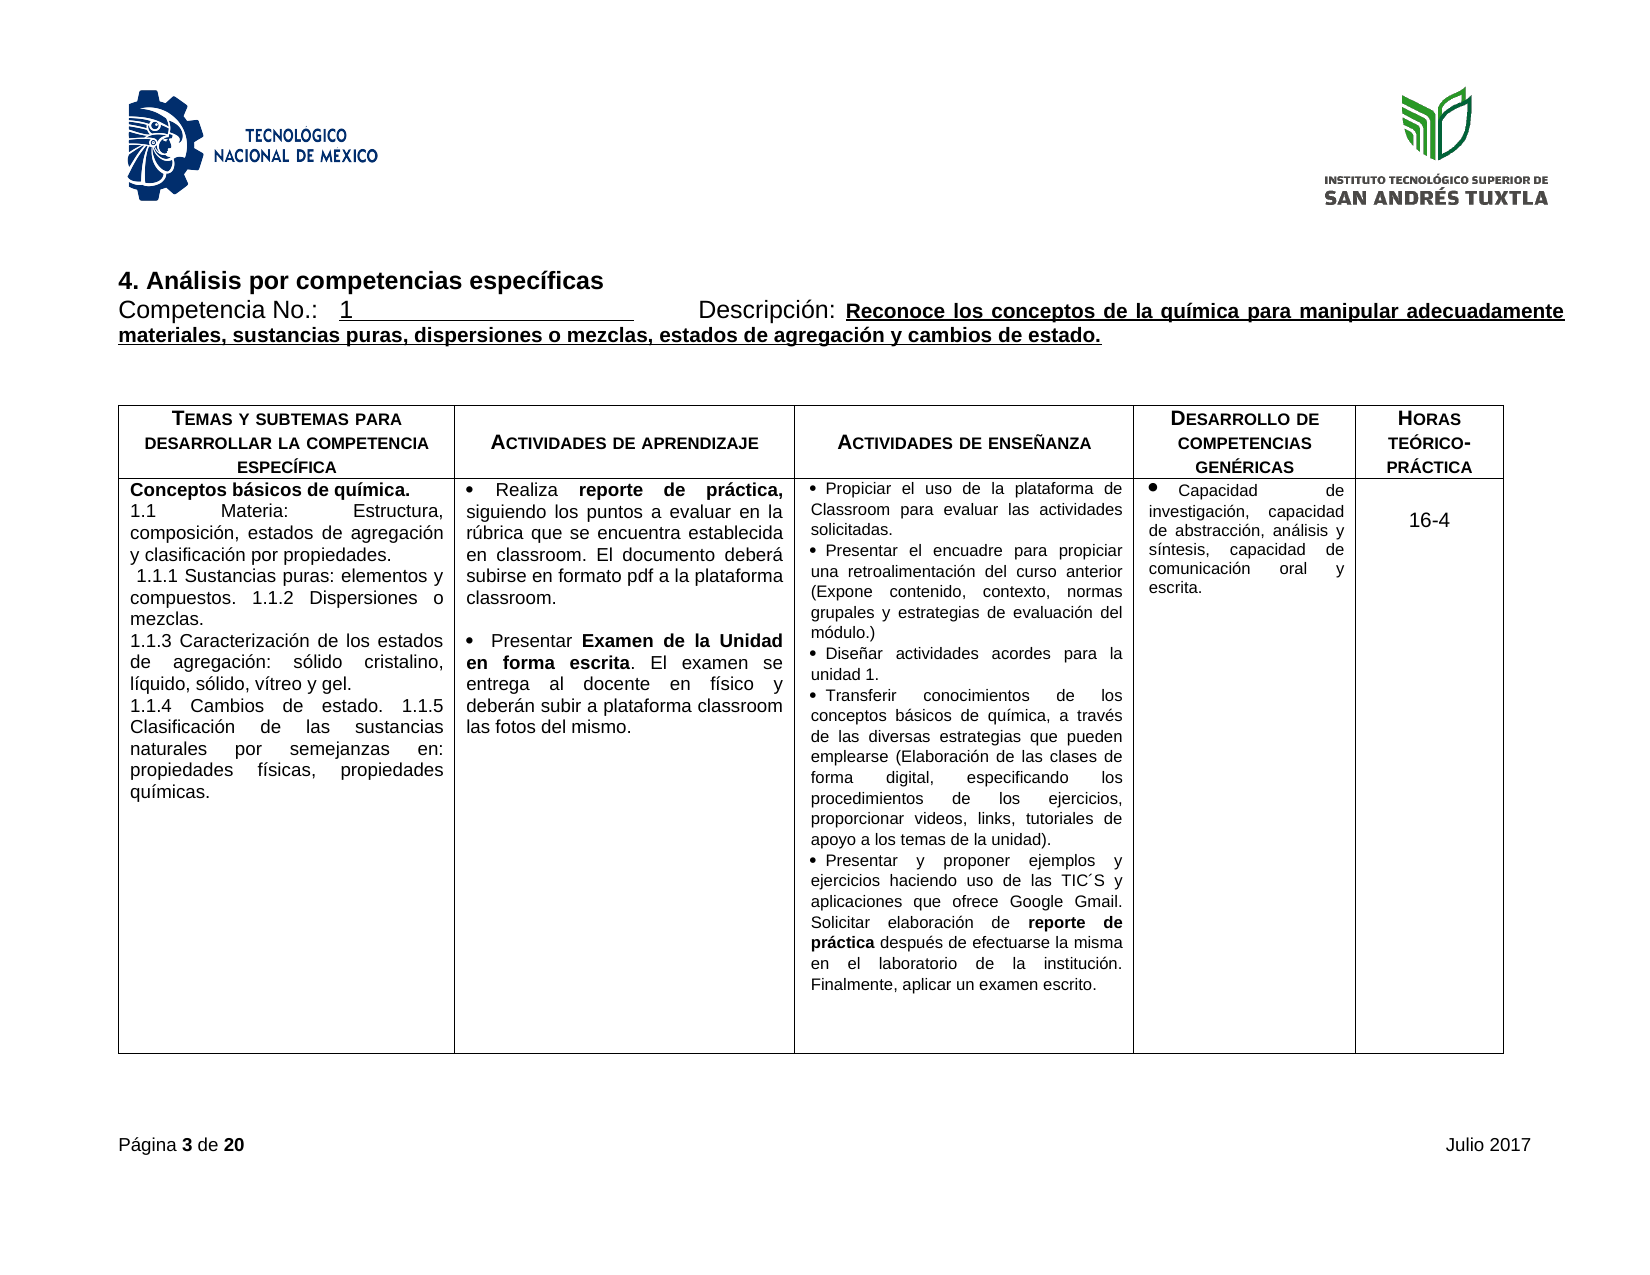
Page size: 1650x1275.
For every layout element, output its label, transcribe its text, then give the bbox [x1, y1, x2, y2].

table_header Actividades de enseñanza [795, 406, 1133, 478]
table_cell Capacidad de investigación, capacidad de abstracción, análisis y síntesis, capacidad de comunicación oral y escrita. [1134, 479, 1355, 1052]
table_header Desarrollo de competencias genéricas [1134, 406, 1355, 478]
text Competencia No.: 1 Descripción: Reconoce los conceptos de la química para manipular adecuadamente materiales, sustancias puras, dispersiones o mezclas, estados de agregación y cambios de estado. [118, 294, 1565, 347]
table_cell Propiciar el uso de la plataforma de Classroom para evaluar las actividades solicitadas. Presentar el encuadre para propiciar una retroalimentación del curso anterior (Expone contenido, contexto, normas grupales y estrategias de evaluación del módulo.) Diseñar actividades acordes para la unidad 1. Transferir conocimientos de los conceptos básicos de química, a través de las diversas estrategias que pueden emplearse (Elaboración de las clases de forma digital, especificando los procedimientos de los ejercicios, proporcionar videos, links, tutoriales de apoyo a los temas de la unidad). Presentar y proponer ejemplos y ejercicios haciendo uso de las TIC´S y aplicaciones que ofrece Google Gmail. Solicitar elaboración de reporte de práctica después de efectuarse la misma en el laboratorio de la institución. Finalmente, aplicar un examen escrito. [795, 479, 1133, 1052]
table_header Horas teórico-práctica [1356, 406, 1503, 478]
table_cell Realiza reporte de práctica, siguiendo los puntos a evaluar en la rúbrica que se encuentra establecida en classroom. El documento deberá subirse en formato pdf a la plataforma classroom. Presentar Examen de la Unidad en forma escrita. El examen se entrega al docente en físico y deberán subir a plataforma classroom las fotos del mismo. [455, 479, 794, 1052]
text 4. Análisis por competencias específicas [118, 266, 1565, 294]
picture [118, 86, 387, 205]
table_header Temas y subtemas para desarrollar la competencia específica [119, 406, 454, 478]
table_cell Conceptos básicos de química. 1.1 Materia: Estructura, composición, estados de agregación y clasificación por propiedades. 1.1.1 Sustancias puras: elementos y compuestos. 1.1.2 Dispersiones o mezclas. 1.1.3 Caracterización de los estados de agregación: sólido cristalino, líquido, sólido, vítreo y gel. 1.1.4 Cambios de estado. 1.1.5 Clasificación de las sustancias naturales por semejanzas en: propiedades físicas, propiedades químicas. [119, 479, 454, 1052]
table_header Actividades de aprendizaje [455, 406, 794, 478]
table_cell 16-4 [1356, 479, 1503, 1052]
picture [1325, 86, 1548, 205]
